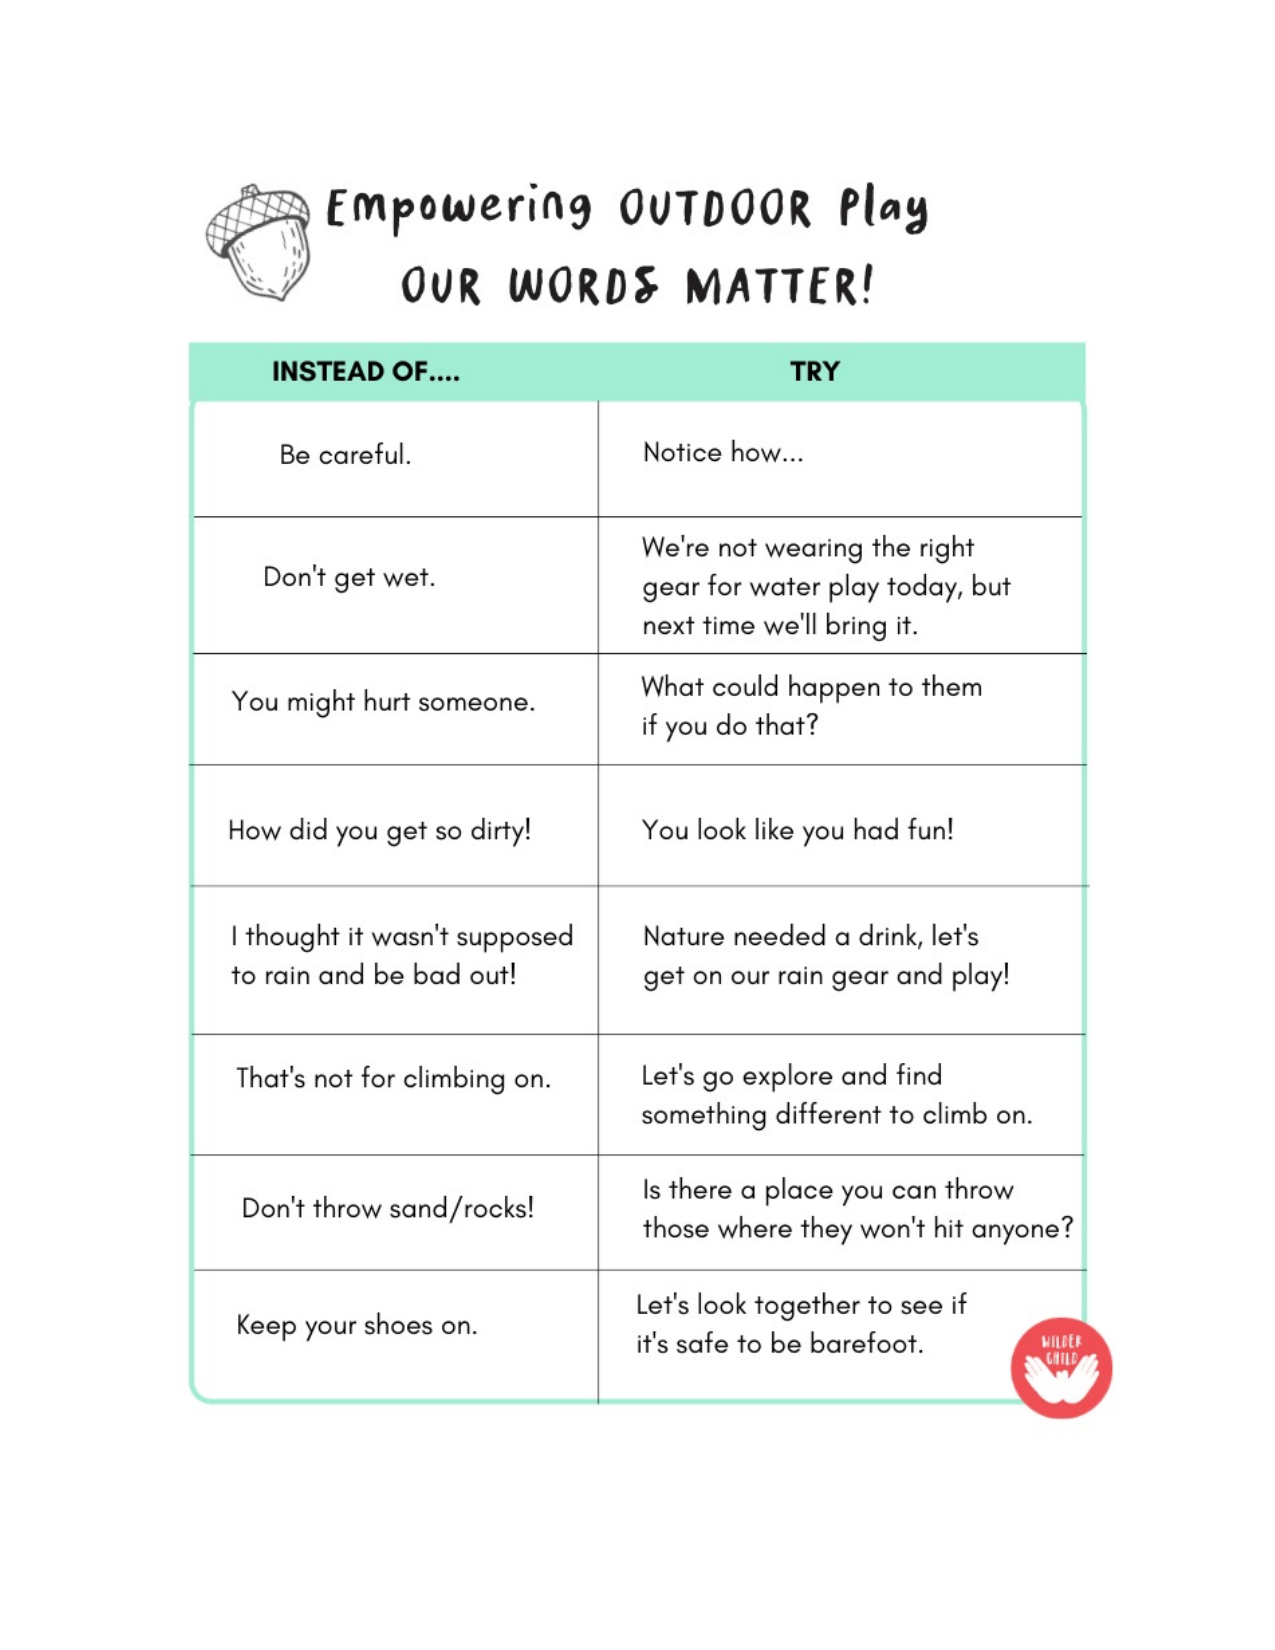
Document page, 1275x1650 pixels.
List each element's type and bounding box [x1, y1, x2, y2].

picture [150, 150, 1125, 1436]
